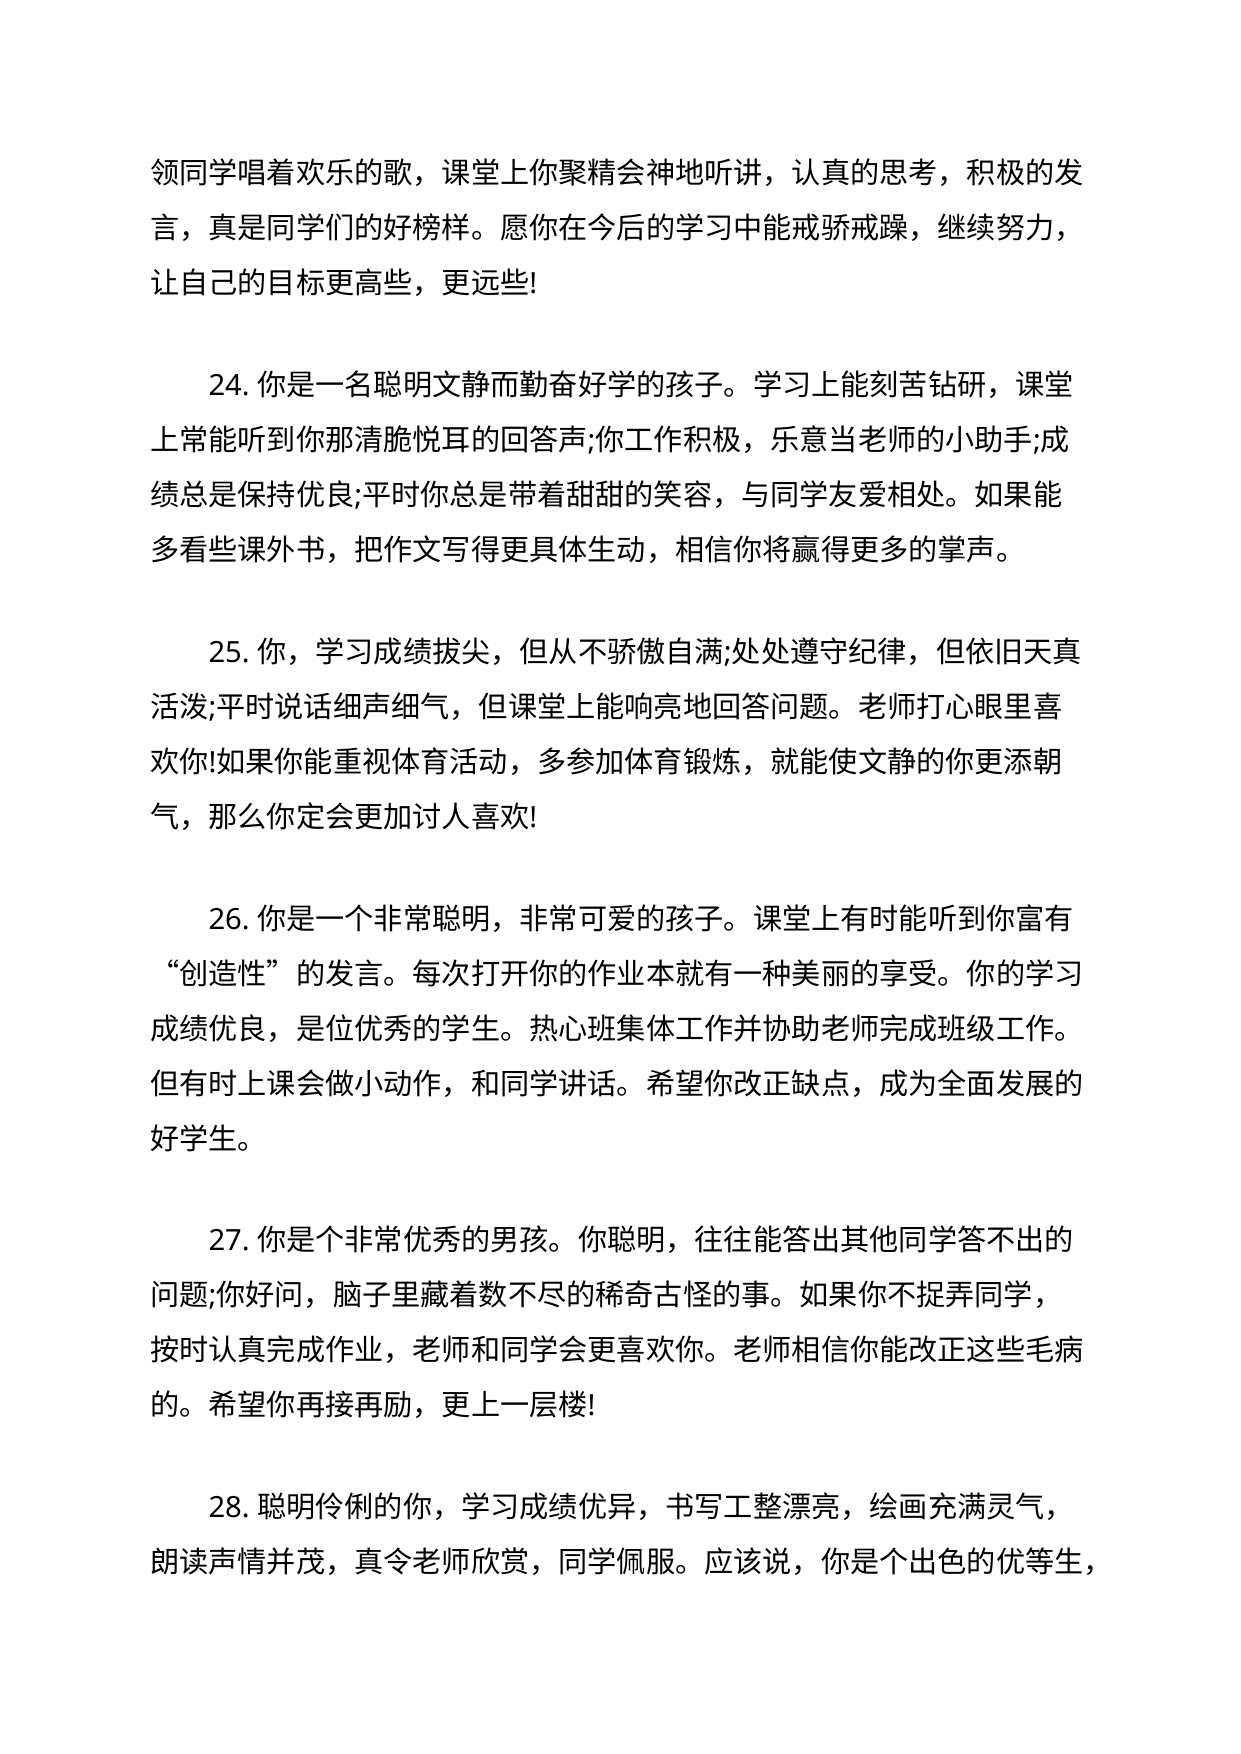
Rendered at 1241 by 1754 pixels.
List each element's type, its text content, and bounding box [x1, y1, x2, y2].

text 27. 你是个非常优秀的男孩。你聪明，往往能答出其他同学答不出的问题;你好问，脑子里藏着数不尽的稀奇古怪的事。如果你不捉弄同学，按时认真完成作业，老师和同学会更喜欢你。老师相信你能改正这些毛病的。希望你再接再励，更上一层楼! [150, 1217, 1090, 1424]
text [150, 1484, 1090, 1581]
text 24. 你是一名聪明文静而勤奋好学的孩子。学习上能刻苦钻研，课堂上常能听到你那清脆悦耳的回答声;你工作积极，乐意当老师的小助手;成绩总是保持优良;平时你总是带着甜甜的笑容，与同学友爱相处。如果能多看些课外书，把作文写得更具体生动，相信你将赢得更多的掌声。 [150, 362, 1090, 569]
text 26. 你是一个非常聪明，非常可爱的孩子。课堂上有时能听到你富有“创造性”的发言。每次打开你的作业本就有一种美丽的享受。你的学习成绩优良，是位优秀的学生。热心班集体工作并协助老师完成班级工作。但有时上课会做小动作，和同学讲话。希望你改正缺点，成为全面发展的好学生。 [150, 896, 1090, 1157]
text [150, 150, 1090, 302]
text 25. 你，学习成绩拔尖，但从不骄傲自满;处处遵守纪律，但依旧天真活泼;平时说话细声细气，但课堂上能响亮地回答问题。老师打心眼里喜欢你!如果你能重视体育活动，多参加体育锻炼，就能使文静的你更添朝气，那么你定会更加讨人喜欢! [150, 628, 1090, 836]
